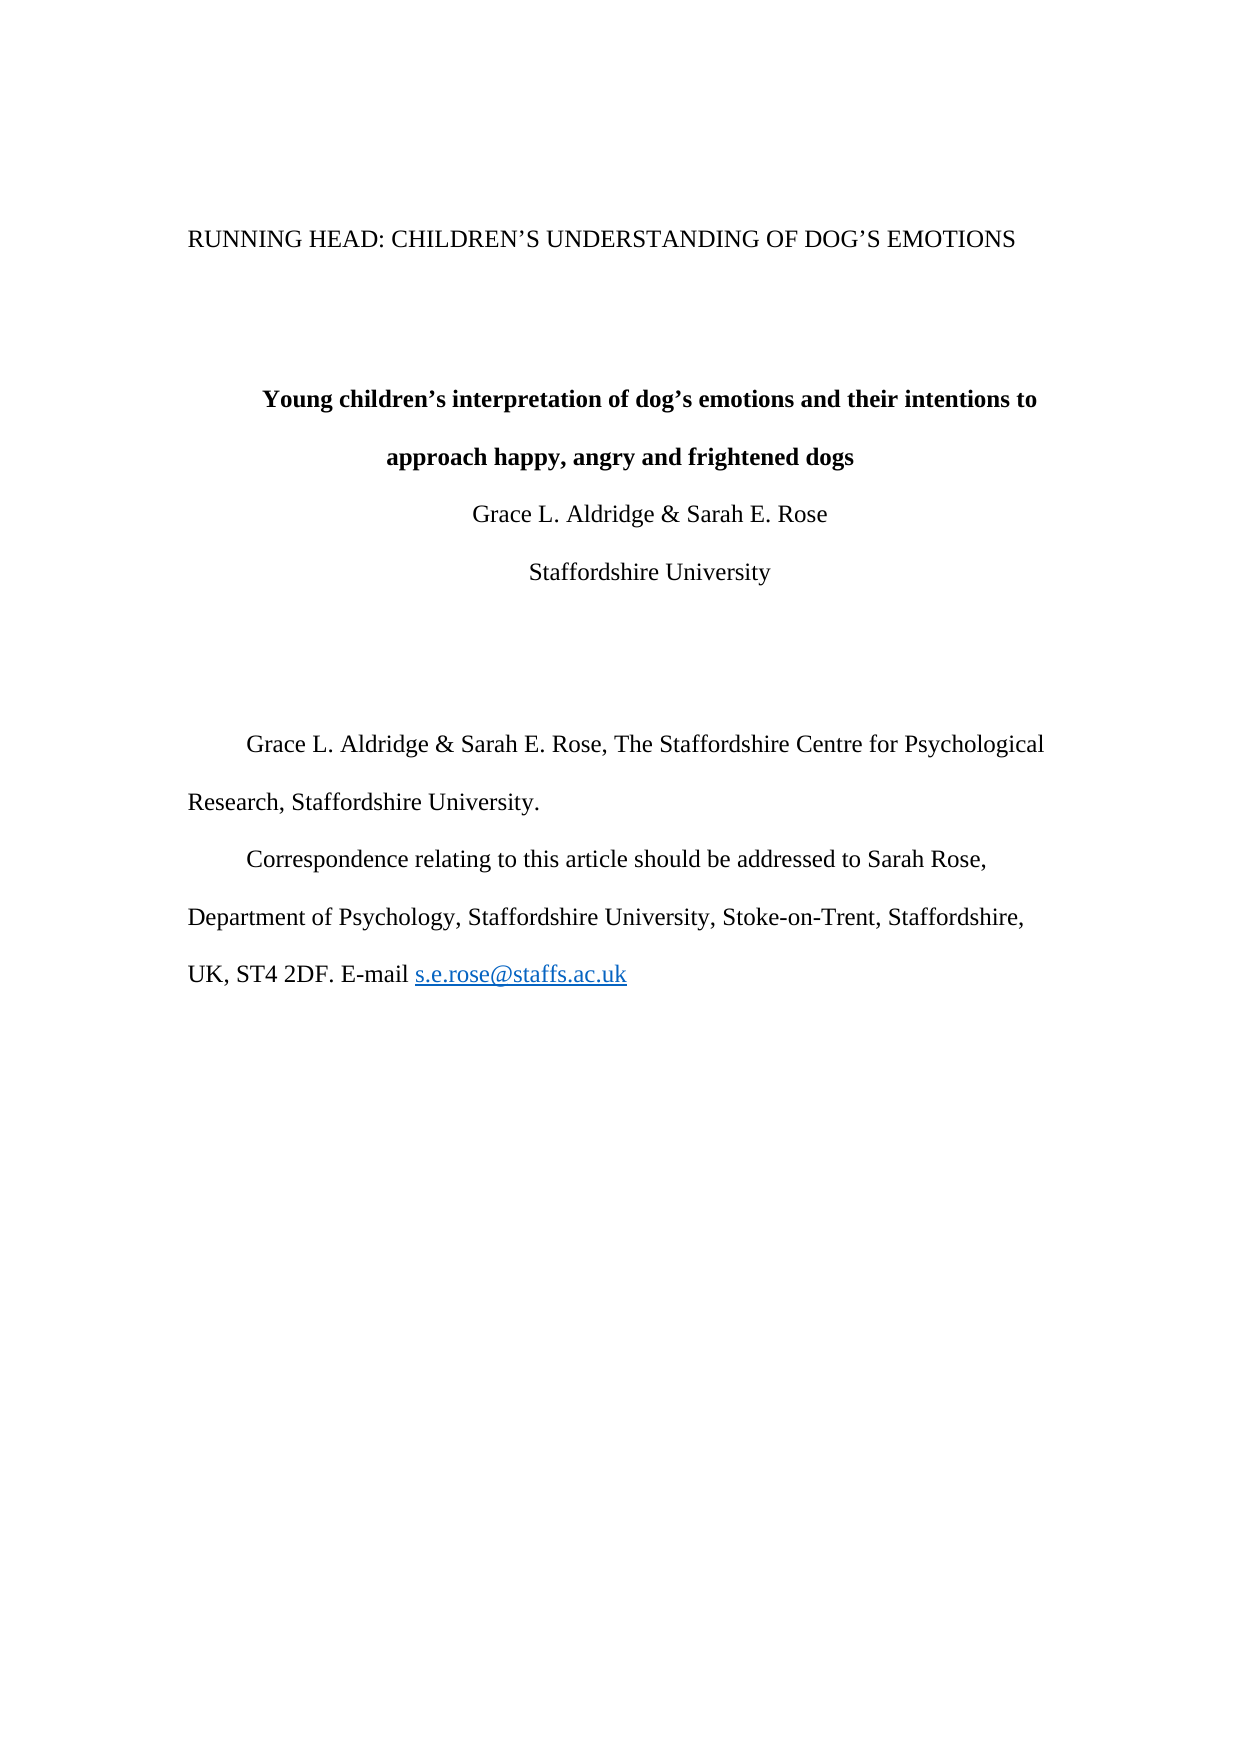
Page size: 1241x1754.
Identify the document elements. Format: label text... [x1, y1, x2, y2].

text Grace L. Aldridge & Sarah E. Rose [187, 499, 1053, 528]
text Young children’s interpretation of dog’s emotions and their intentions to approach happy, angry and frightened dogs [187, 384, 1053, 471]
text Staffordshire University [187, 557, 1053, 586]
text Correspondence relating to this article should be addressed to Sarah Rose, Department of Psychology, Staffordshire University, Stoke-on-Trent, Staffordshire, UK, ST4 2DF. E-mail s.e.rose@staffs.ac.uk [187, 844, 1053, 988]
text RUNNING HEAD: CHILDREN’S UNDERSTANDING OF DOG’S EMOTIONS [187, 224, 1053, 253]
text Grace L. Aldridge & Sarah E. Rose, The Staffordshire Centre for Psychological Research, Staffordshire University. [187, 729, 1053, 816]
